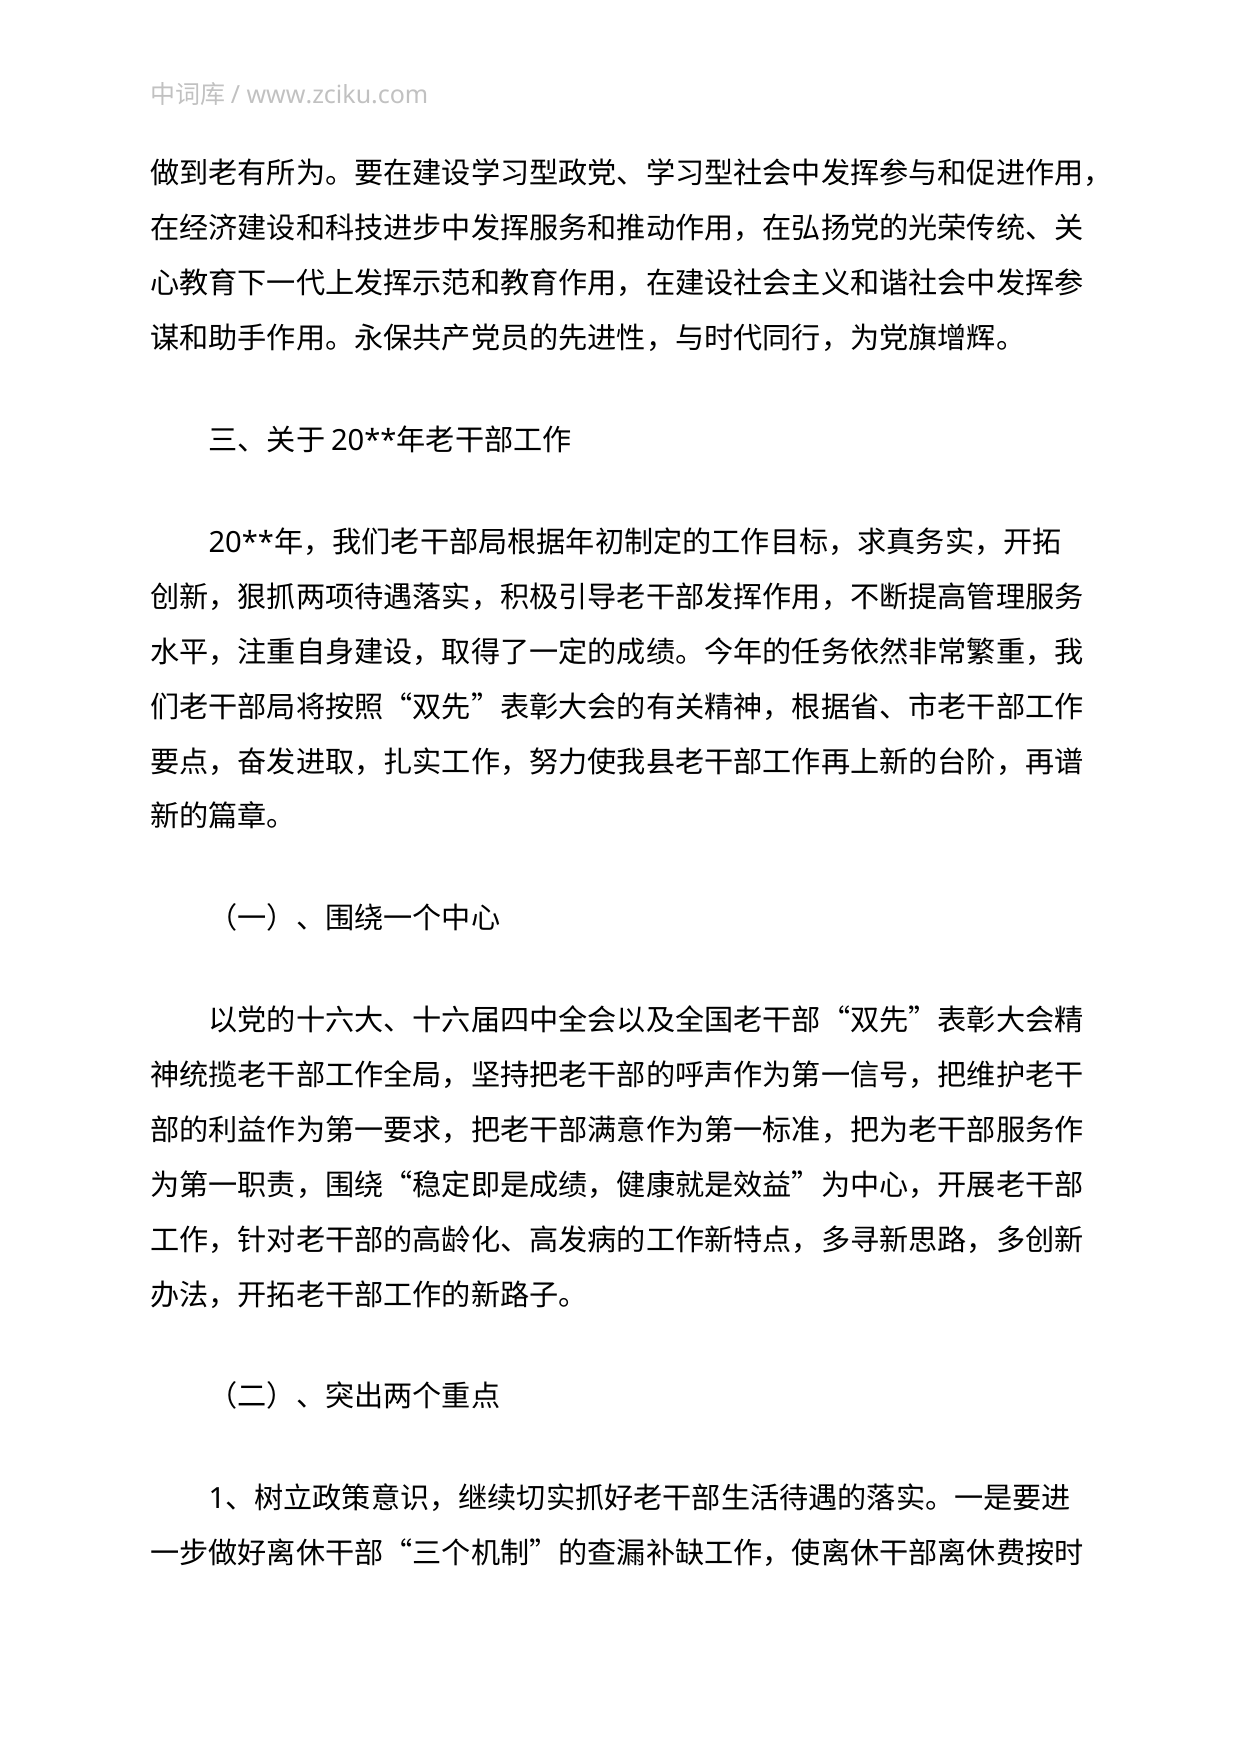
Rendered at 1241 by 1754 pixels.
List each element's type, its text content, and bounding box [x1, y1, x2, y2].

text （一）、围绕一个中心 [150, 895, 1090, 937]
text 三、关于20**年老干部工作 [150, 416, 1090, 459]
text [150, 150, 1090, 357]
text （二）、突出两个重点 [150, 1373, 1090, 1415]
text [150, 1474, 1090, 1572]
text 以党的十六大、十六届四中全会以及全国老干部“双先”表彰大会精神统揽老干部工作全局，坚持把老干部的呼声作为第一信号，把维护老干部的利益作为第一要求，把老干部满意作为第一标准，把为老干部服务作为第一职责，围绕“稳定即是成绩，健康就是效益”为中心，开展老干部工作，针对老干部的高龄化、高发病的工作新特点，多寻新思路，多创新办法，开拓老干部工作的新路子。 [150, 997, 1090, 1313]
text 20**年，我们老干部局根据年初制定的工作目标，求真务实，开拓创新，狠抓两项待遇落实，积极引导老干部发挥作用，不断提高管理服务水平，注重自身建设，取得了一定的成绩。今年的任务依然非常繁重，我们老干部局将按照“双先”表彰大会的有关精神，根据省、市老干部工作要点，奋发进取，扎实工作，努力使我县老干部工作再上新的台阶，再谱新的篇章。 [150, 518, 1090, 835]
